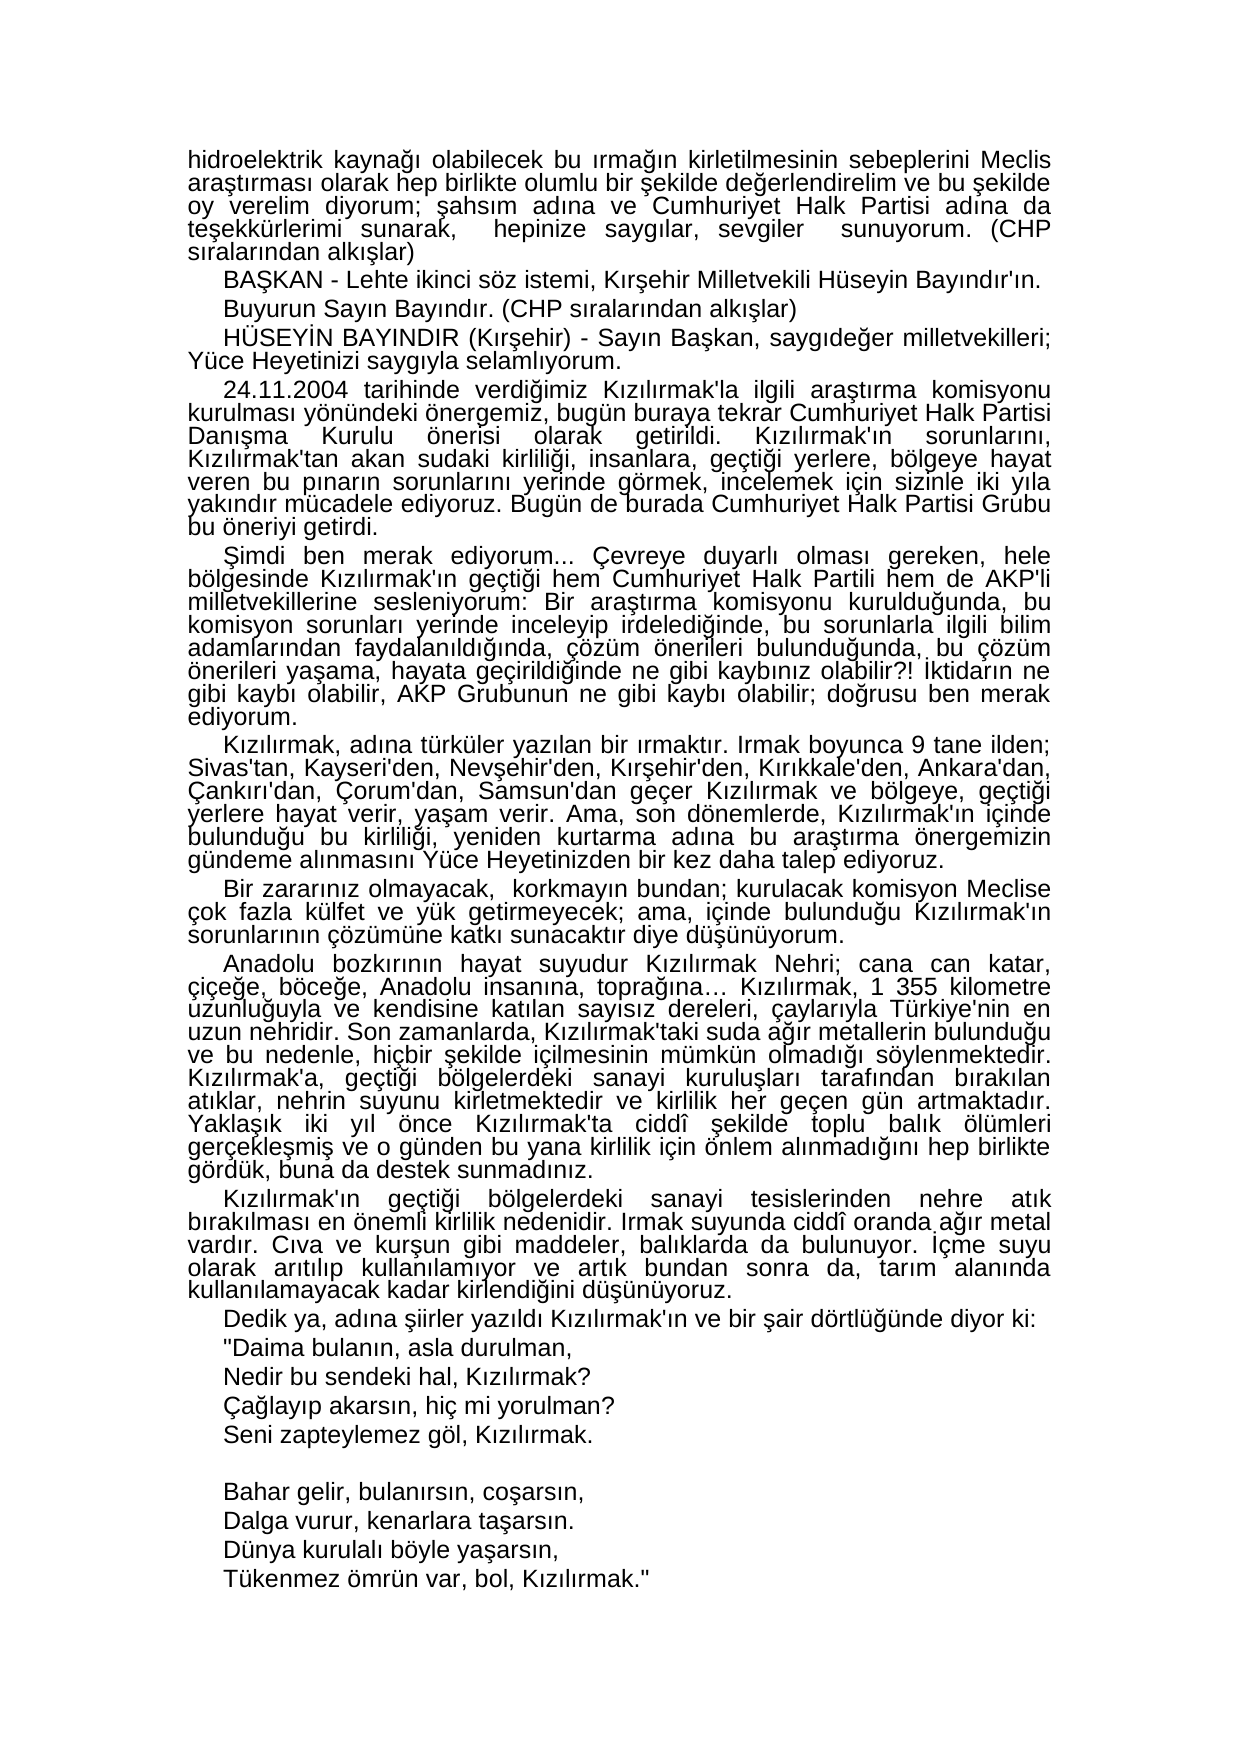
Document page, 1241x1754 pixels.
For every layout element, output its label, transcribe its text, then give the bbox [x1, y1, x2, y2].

text Tükenmez ömrün var, bol, Kızılırmak." [187, 1569, 1053, 1592]
text Çağlayıp akarsın, hiç mi yorulman? [187, 1396, 1053, 1419]
text Buyurun Sayın Bayındır. (CHP sıralarından alkışlar) [505, 299, 793, 322]
text Kızılırmak, adına türküler yazılan bir ırmaktır. Irmak boyunca 9 tane ilden; Sivas'tan, Kayseri'den, Nevşehir'den, Kırşehir'den, Kırıkkale'den, Ankara'dan, Çankırı'dan, Çorum'dan, Samsun'dan geçer Kızılırmak ve bölgeye, geçtiği yerlere hayat verir, yaşam verir. Ama, son dönemlerde, Kızılırmak'ın içinde bulunduğu bu kirliliği, yeniden kurtarma adına bu araştırma önergemizin gündeme alınmasını Yüce Heyetinizden bir kez daha talep ediyoruz. [187, 736, 1053, 873]
text Nedir bu sendeki hal, Kızılırmak? [187, 1367, 1053, 1390]
text "Daima bulanın, asla durulman, [187, 1338, 1053, 1361]
text Bir zararınız olmayacak, korkmayın bundan; kurulacak komisyon Meclise çok fazla külfet ve yük getirmeyecek; ama, içinde bulunduğu Kızılırmak'ın sorunlarının çözümüne katkı sunacaktır diye düşünüyorum. [187, 879, 1053, 948]
text Anadolu bozkırının hayat suyudur Kızılırmak Nehri; cana can katar, çiçeğe, böceğe, Anadolu insanına, toprağına… Kızılırmak, 1 355 kilometre uzunluğuyla ve kendisine katılan sayısız dereleri, çaylarıyla Türkiye'nin en uzun nehridir. Son zamanlarda, Kızılırmak'taki suda ağır metallerin bulunduğu ve bu nedenle, hiçbir şekilde içilmesinin mümkün olmadığı söylenmektedir. Kızılırmak'a, geçtiği bölgelerdeki sanayi kuruluşları tarafından bırakılan atıklar, nehrin suyunu kirletmektedir ve kirlilik her geçen gün artmaktadır. Yaklaşık iki yıl önce Kızılırmak'ta ciddî şekilde toplu balık ölümleri gerçekleşmiş ve o günden bu yana kirlilik için önlem alınmadığını hep birlikte gördük, buna da destek sunmadınız. [187, 954, 1053, 1183]
text Dalga vurur, kenarlara taşarsın. [187, 1511, 1053, 1534]
text Buyurun Sayın Bayındır. (CHP sıralarından alkışlar) [791, 299, 1053, 322]
text HÜSEYİN BAYINDIR (Kırşehir) - Sayın Başkan, saygıdeğer milletvekilleri; Yüce Heyetinizi saygıyla selamlıyorum. [187, 328, 1053, 374]
text 24.11.2004 tarihinde verdiğimiz Kızılırmak'la ilgili araştırma komisyonu kurulması yönündeki önergemiz, bugün buraya tekrar Cumhuriyet Halk Partisi Danışma Kurulu önerisi olarak getirildi. Kızılırmak'ın sorunlarını, Kızılırmak'tan akan sudaki kirliliği, insanlara, geçtiği yerlere, bölgeye hayat veren bu pınarın sorunlarını yerinde görmek, incelemek için sizinle iki yıla yakındır mücadele ediyoruz. Bugün de burada Cumhuriyet Halk Partisi Grubu bu öneriyi getirdi. [187, 380, 1053, 540]
text Şimdi ben merak ediyorum... Çevreye duyarlı olması gereken, hele bölgesinde Kızılırmak'ın geçtiği hem Cumhuriyet Halk Partili hem de AKP'li milletvekillerine sesleniyorum: Bir araştırma komisyonu kurulduğunda, bu komisyon sorunları yerinde inceleyip irdelediğinde, bu sorunlarla ilgili bilim adamlarından faydalanıldığında, çözüm önerileri bulunduğunda, bu çözüm önerileri yaşama, hayata geçirildiğinde ne gibi kaybınız olabilir?! İktidarın ne gibi kaybı olabilir, AKP Grubunun ne gibi kaybı olabilir; doğrusu ben merak ediyorum. [187, 546, 1053, 730]
text Kızılırmak'ın geçtiği bölgelerdeki sanayi tesislerinden nehre atık bırakılması en önemli kirlilik nedenidir. Irmak suyunda ciddî oranda ağır metal vardır. Cıva ve kurşun gibi maddeler, balıklarda da bulunuyor. İçme suyu olarak arıtılıp kullanılamıyor ve artık bundan sonra da, tarım alanında kullanılamayacak kadar kirlendiğini düşünüyoruz. [187, 1189, 1053, 1303]
text Dünya kurulalı böyle yaşarsın, [187, 1540, 1053, 1563]
text Seni zapteylemez göl, Kızılırmak. [187, 1425, 1053, 1448]
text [187, 150, 1053, 264]
text Buyurun Sayın Bayındır. (CHP sıralarından alkışlar) [187, 299, 507, 322]
text Dedik ya, adına şiirler yazıldı Kızılırmak'ın ve bir şair dörtlüğünde diyor ki: [187, 1309, 1053, 1332]
text Bahar gelir, bulanırsın, coşarsın, [187, 1482, 1053, 1505]
text BAŞKAN - Lehte ikinci söz istemi, Kırşehir Milletvekili Hüseyin Bayındır'ın. [260, 271, 1053, 293]
